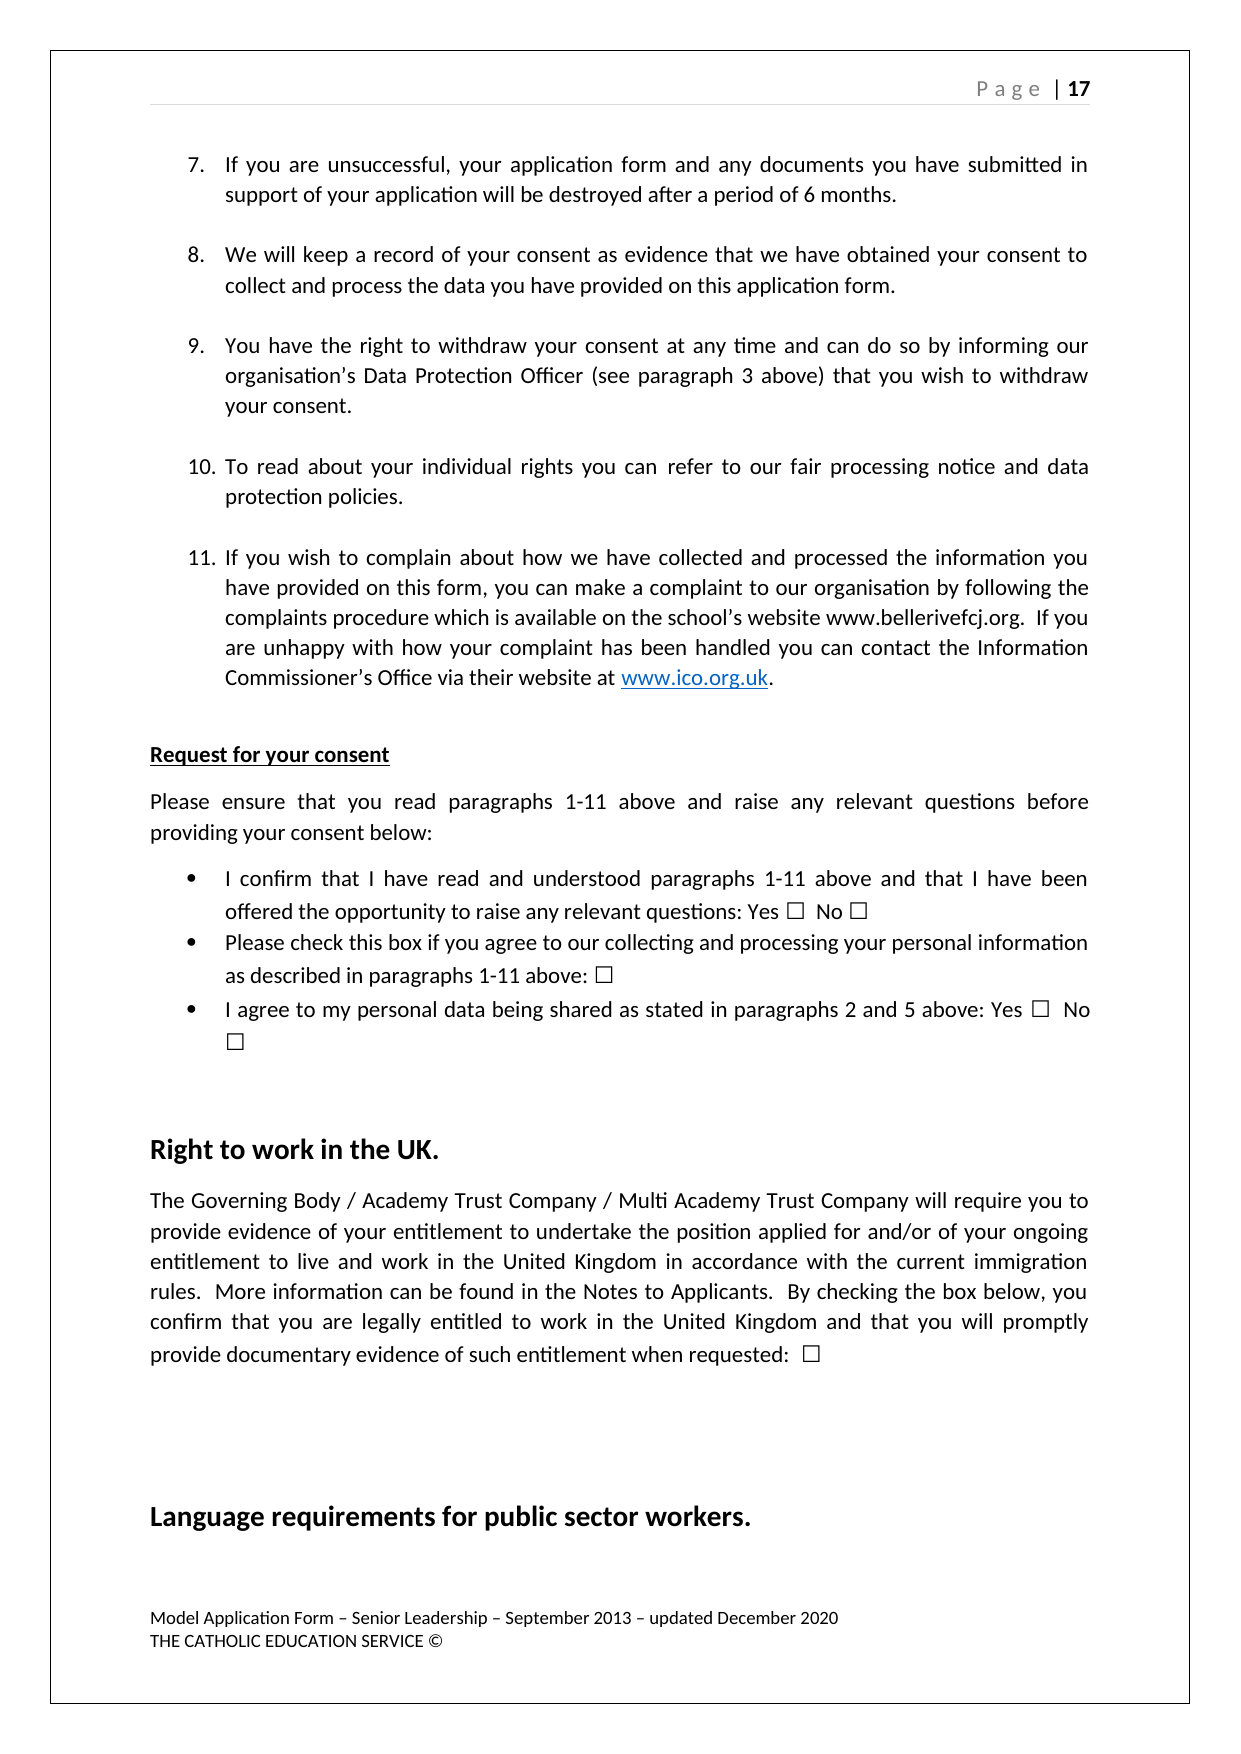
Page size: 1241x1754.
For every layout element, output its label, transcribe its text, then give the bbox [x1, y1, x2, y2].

text Right to work in the UK. [150, 1131, 1090, 1167]
list To read about your individual rights you can refer to our fair processing notice and data protection policies. [187, 452, 1090, 510]
text Request for your consent [150, 741, 1090, 769]
text The Governing Body / Academy Trust Company / Multi Academy Trust Company will require you to provide evidence of your entitlement to undertake the position applied for and/or of your ongoing entitlement to live and work in the United Kingdom in accordance with the current immigration rules. More information can be found in the Notes to Applicants. By checking the box below, you confirm that you are legally entitled to work in the United Kingdom and that you will promptly provide documentary evidence of such entitlement when requested: [150, 1187, 1090, 1369]
list If you wish to complain about how we have collected and processed the information you have provided on this form, you can make a complaint to our organisation by following the complaints procedure which is available on the school’s website www.bellerivefcj.org. If you are unhappy with how your complaint has been handled you can contact the Information Commissioner’s Office via their website at www.ico.org.uk. [187, 543, 1090, 692]
text Language requirements for public sector workers. [150, 1498, 1090, 1534]
list You have the right to withdraw your consent at any time and can do so by informing our organisation’s Data Protection Officer (see paragraph 3 above) that you wish to withdraw your consent. [187, 331, 1090, 420]
list If you are unsuccessful, your application form and any documents you have submitted in support of your application will be destroyed after a period of 6 months. [187, 150, 1090, 208]
text Please ensure that you read paragraphs 1-11 above and raise any relevant questions before providing your consent below: [150, 787, 1090, 846]
list We will keep a record of your consent as evidence that we have obtained your consent to collect and process the data you have provided on this application form. [187, 241, 1090, 299]
list Please check this box if you agree to our collecting and processing your personal information as described in paragraphs 1-11 above: [187, 928, 1090, 990]
list I agree to my personal data being shared as stated in paragraphs 2 and 5 above: Yes No [187, 992, 1090, 1057]
list I confirm that I have read and understood paragraphs 1-11 above and that I have been offered the opportunity to raise any relevant questions: Yes No [187, 864, 1090, 926]
